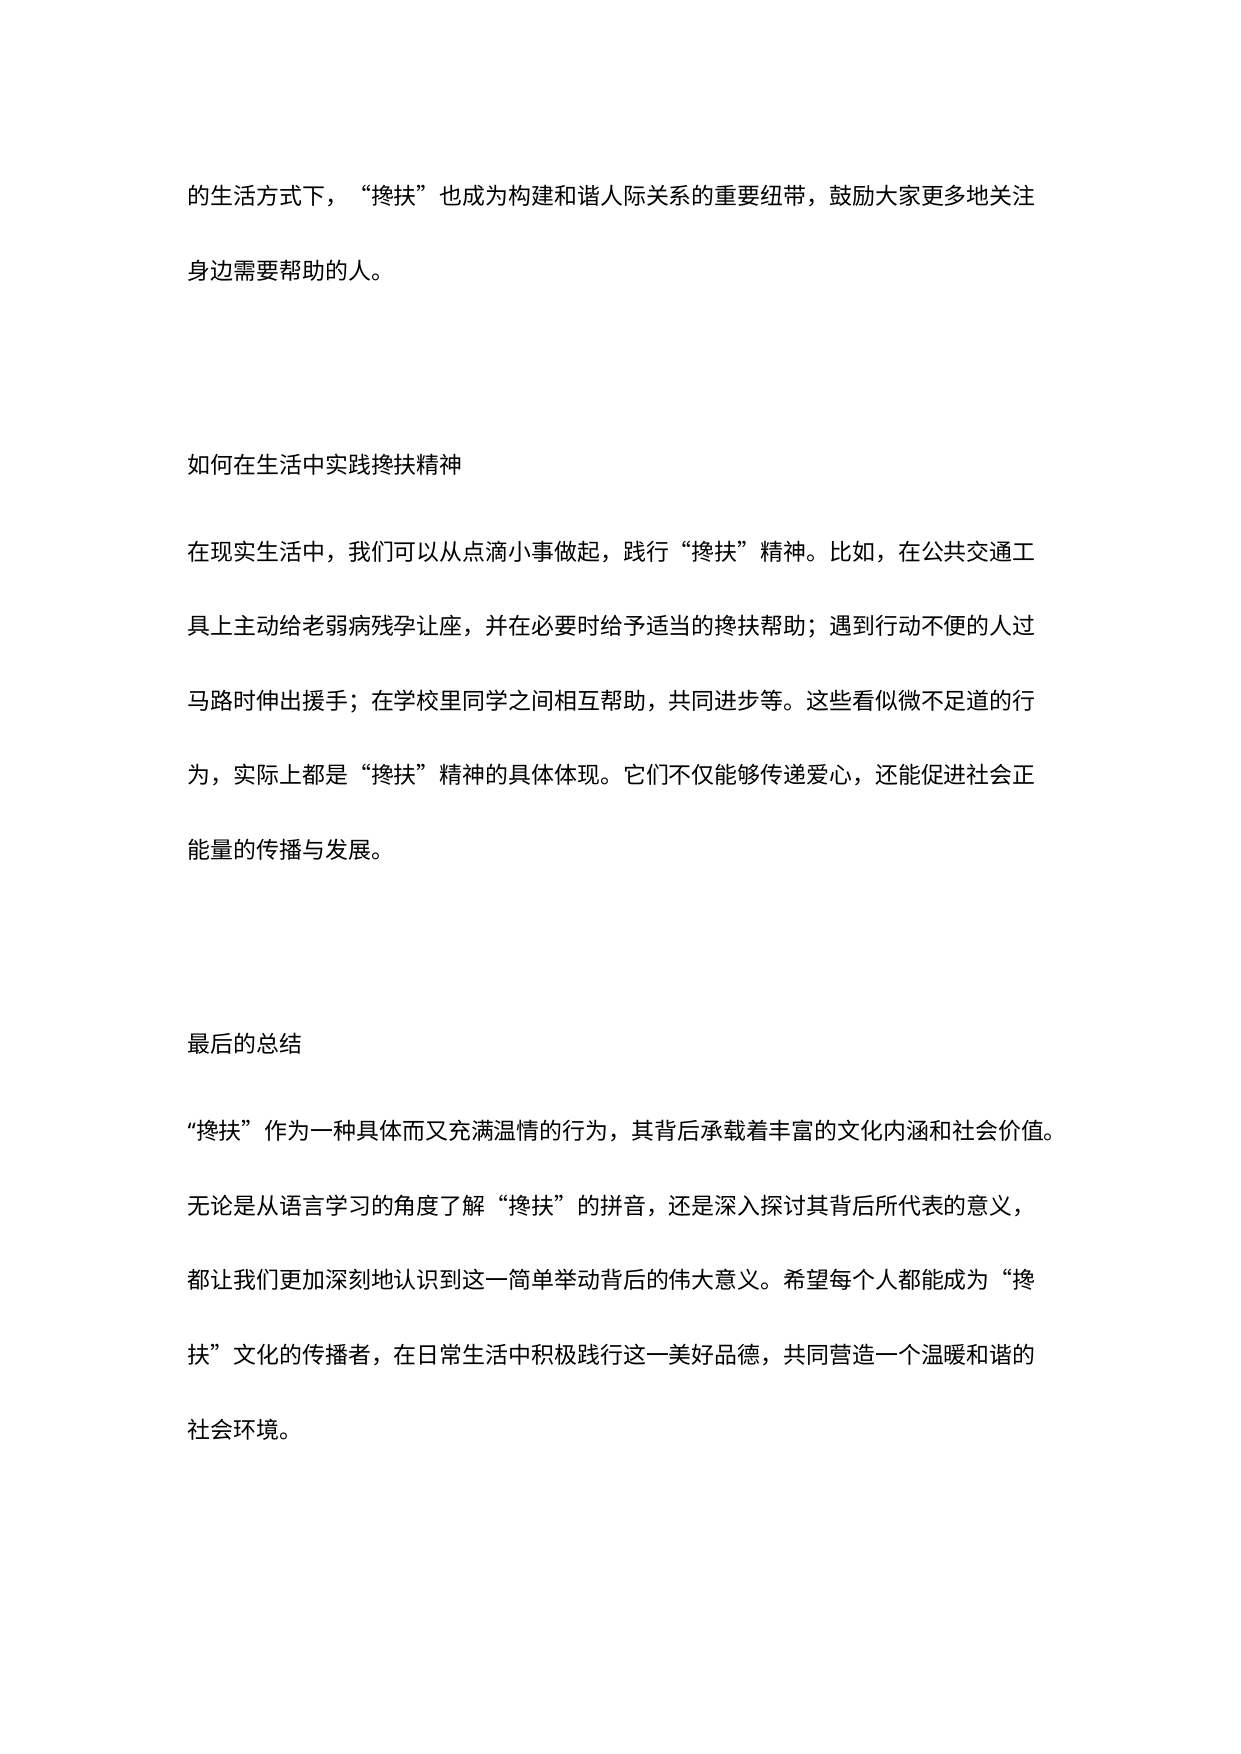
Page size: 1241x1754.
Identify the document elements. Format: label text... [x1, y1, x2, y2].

text “搀扶”作为一种具体而又充满温情的行为，其背后承载着丰富的文化内涵和社会价值。无论是从语言学习的角度了解“搀扶”的拼音，还是深入探讨其背后所代表的意义，都让我们更加深刻地认识到这一简单举动背后的伟大意义。希望每个人都能成为“搀扶”文化的传播者，在日常生活中积极践行这一美好品德，共同营造一个温暖和谐的社会环境。 [187, 1097, 1053, 1461]
text 在现实生活中，我们可以从点滴小事做起，践行“搀扶”精神。比如，在公共交通工具上主动给老弱病残孕让座，并在必要时给予适当的搀扶帮助；遇到行动不便的人过马路时伸出援手；在学校里同学之间相互帮助，共同进步等。这些看似微不足道的行为，实际上都是“搀扶”精神的具体体现。它们不仅能够传递爱心，还能促进社会正能量的传播与发展。 [187, 517, 1053, 881]
text 如何在生活中实践搀扶精神 [187, 431, 1053, 496]
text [187, 162, 1053, 302]
text 最后的总结 [187, 1011, 1053, 1076]
